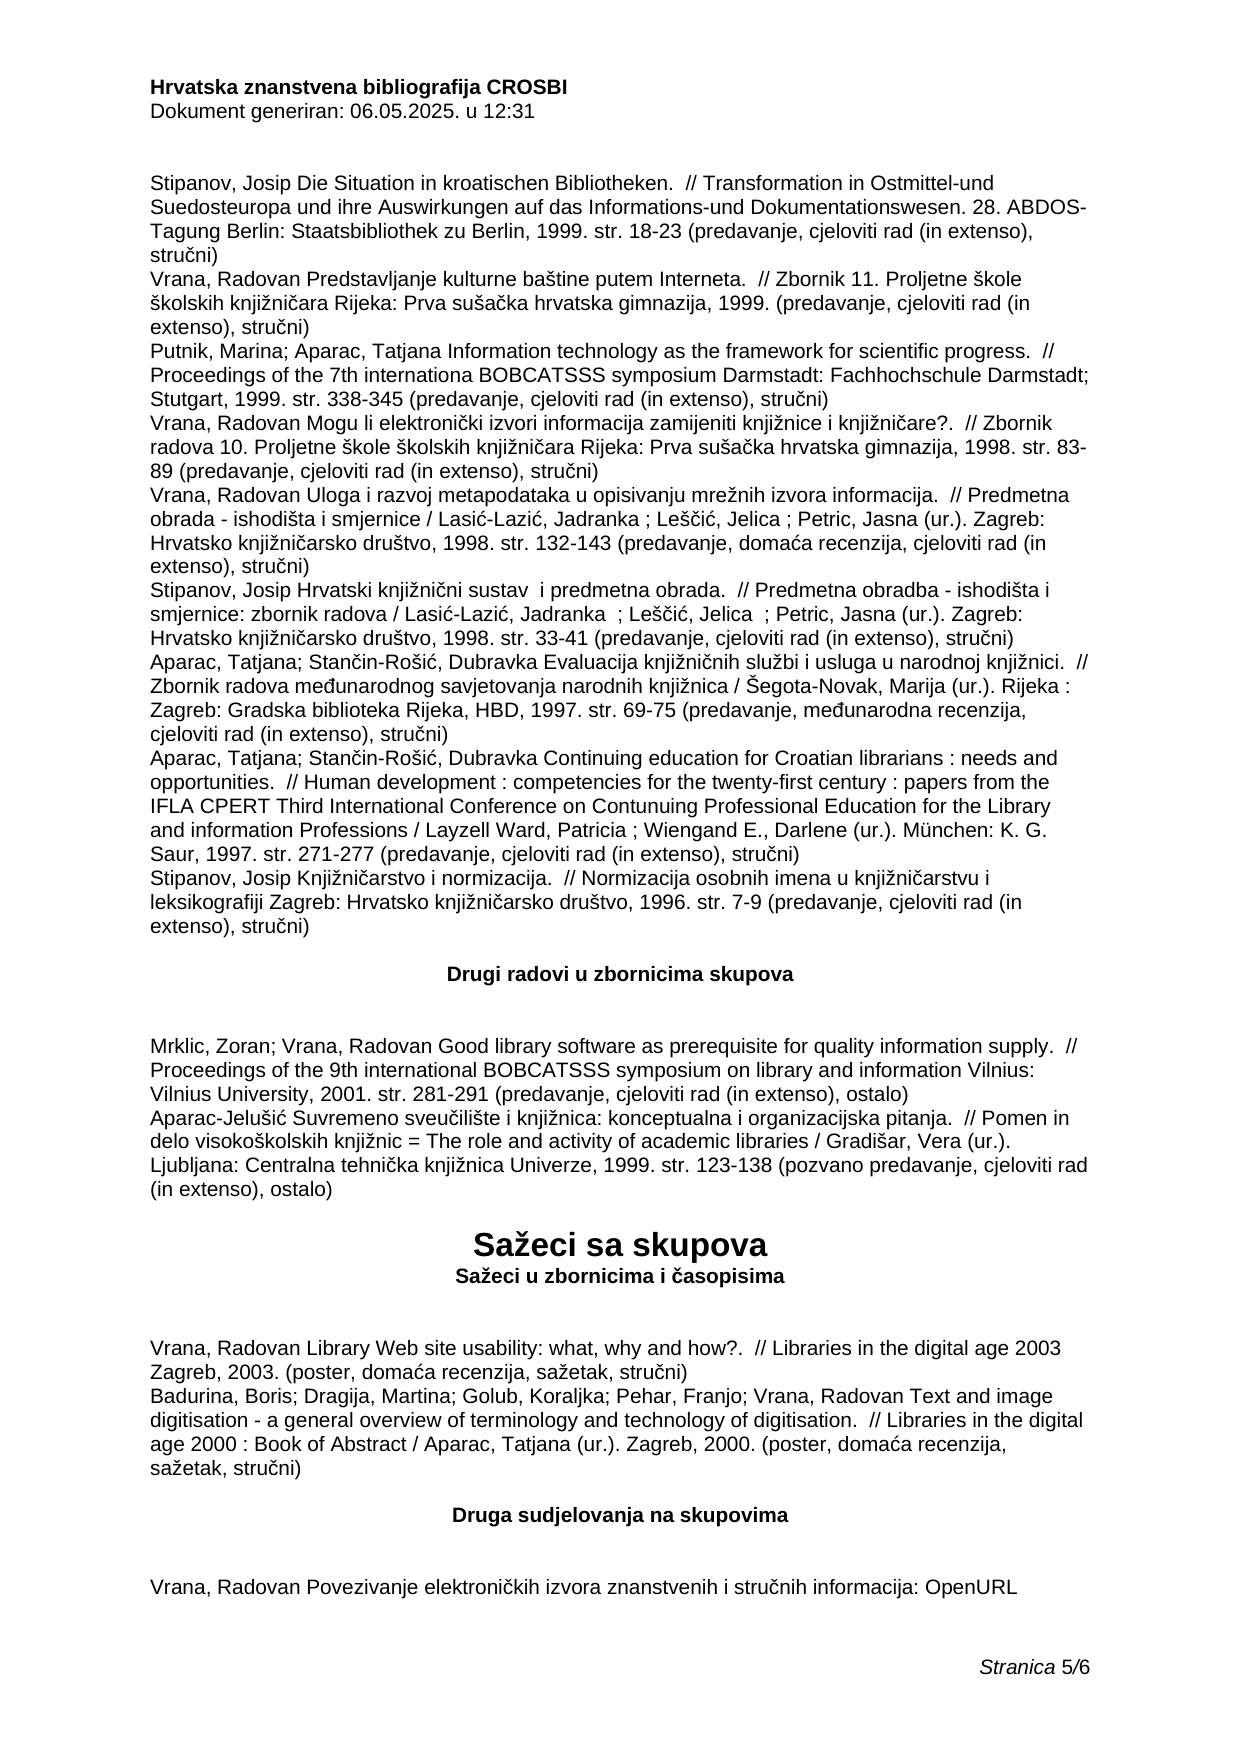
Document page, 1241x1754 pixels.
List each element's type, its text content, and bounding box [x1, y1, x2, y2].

text Mrklic, Zoran; Vrana, Radovan [150, 1033, 1090, 1105]
text Stipanov, Josip [150, 578, 1090, 650]
text Stipanov, Josip [150, 866, 1090, 938]
text Aparac, Tatjana; Stančin-Rošić, Dubravka [150, 746, 1090, 866]
text Aparac-Jelušić [150, 1105, 1090, 1201]
subtitle Sažeci sa skupova [150, 1225, 1090, 1264]
text Vrana, Radovan [150, 1336, 1090, 1383]
text Vrana, Radovan [150, 411, 1090, 482]
text Vrana, Radovan [150, 1575, 1090, 1599]
text Vrana, Radovan [150, 482, 1090, 578]
text Aparac, Tatjana; Stančin-Rošić, Dubravka [150, 650, 1090, 746]
text Vrana, Radovan [150, 267, 1090, 339]
subtitle Drugi radovi u zbornicima skupova [150, 962, 1090, 986]
subtitle Sažeci u zbornicima i časopisima [150, 1264, 1090, 1288]
text Putnik, Marina; Aparac, Tatjana [150, 339, 1090, 411]
subtitle Druga sudjelovanja na skupovima [150, 1503, 1090, 1527]
text Badurina, Boris; Dragija, Martina; Golub, Koraljka; Pehar, Franjo; Vrana, Radovan [150, 1383, 1090, 1479]
text Stipanov, Josip [150, 171, 1090, 267]
